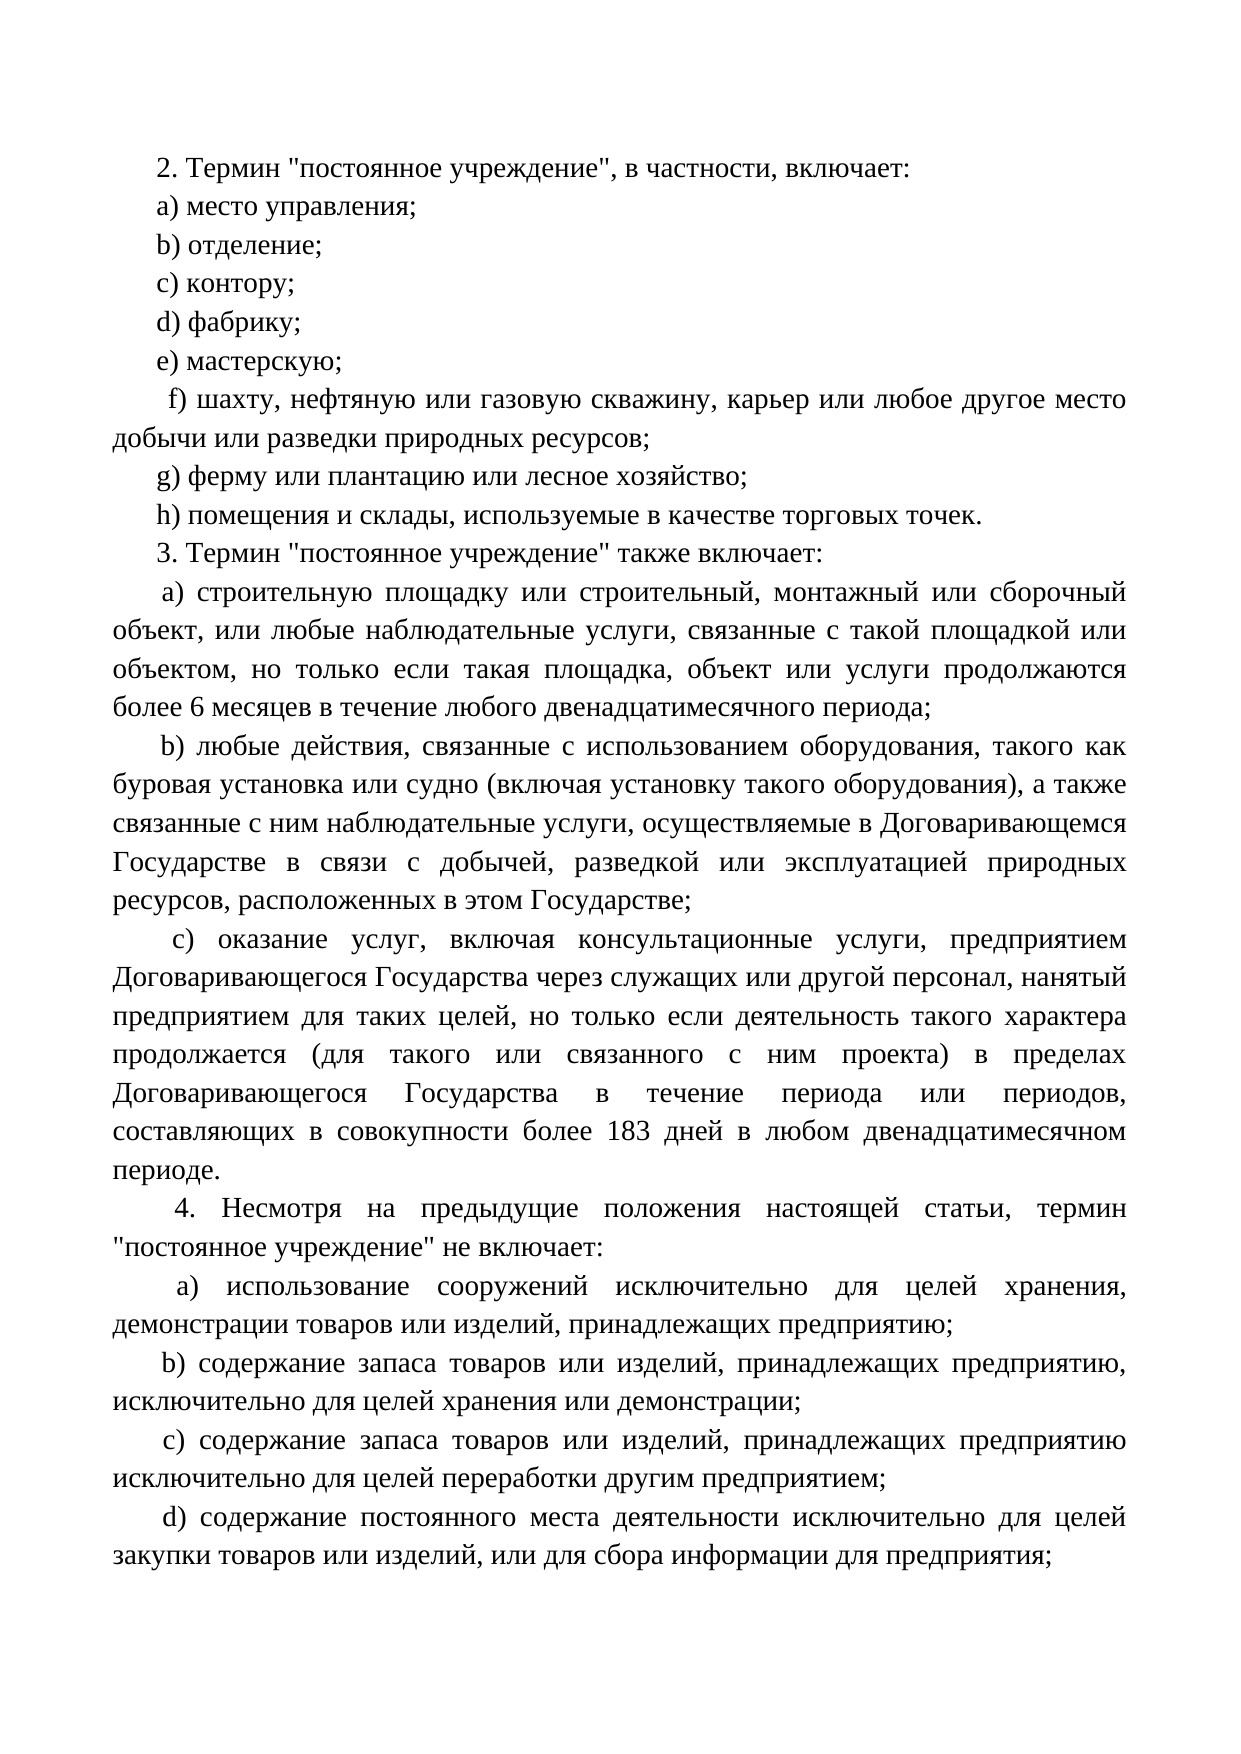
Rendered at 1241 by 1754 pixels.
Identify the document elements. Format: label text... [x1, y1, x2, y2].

text а) использование сооружений исключительно для целей хранения, демонстрации товаров или изделий, принадлежащих предприятию; [112, 1268, 1128, 1340]
text с) оказание услуг, включая консультационные услуги, предприятием Договаривающегося Государства через служащих или другой персонал, нанятый предприятием для таких целей, но только если деятельность такого характера продолжается (для такого или связанного с ним проекта) в пределах Договаривающегося Государства в течение периода или периодов, составляющих в совокупности более 183 дней в любом двенадцатимесячном периоде. [112, 921, 1128, 1186]
text e) мастерскую; [112, 343, 1128, 376]
text b) любые действия, связанные с использованием оборудования, такого как буровая установка или судно (включая установку такого оборудования), а также связанные с ним наблюдательные услуги, осуществляемые в Договаривающемся Государстве в связи с добычей, разведкой или эксплуатацией природных ресурсов, расположенных в этом Государстве; [112, 728, 1128, 916]
text 4. Несмотря на предыдущие положения настоящей статьи, термин "постоянное учреждение" не включает: [112, 1191, 1128, 1263]
text c) контору; [112, 266, 1128, 299]
text d) содержание постоянного места деятельности исключительно для целей закупки товаров или изделий, или для сбора информации для предприятия; [112, 1499, 1128, 1571]
text b) содержание запаса товаров или изделий, принадлежащих предприятию, исключительно для целей хранения или демонстрации; [112, 1345, 1128, 1417]
text 3. Термин "постоянное учреждение" также включает: [112, 535, 1128, 569]
text b) отделение; [112, 227, 1128, 261]
text f) шахту, нефтяную или газовую скважину, карьер или любое другое место добычи или разведки природных ресурсов; [112, 381, 1128, 453]
text а) место управления; [112, 188, 1128, 222]
text h) помещения и склады, используемые в качестве торговых точек. [112, 497, 1128, 530]
text g) ферму или плантацию или лесное хозяйство; [112, 458, 1128, 492]
text а) строительную площадку или строительный, монтажный или сборочный объект, или любые наблюдательные услуги, связанные с такой площадкой или объектом, но только если такая площадка, объект или услуги продолжаются более 6 месяцев в течение любого двенадцатимесячного периода; [112, 574, 1128, 723]
text d) фабрику; [112, 304, 1128, 338]
text c) содержание запаса товаров или изделий, принадлежащих предприятию исключительно для целей переработки другим предприятием; [112, 1422, 1128, 1494]
text 2. Термин "постоянное учреждение", в частности, включает: [112, 150, 1128, 183]
